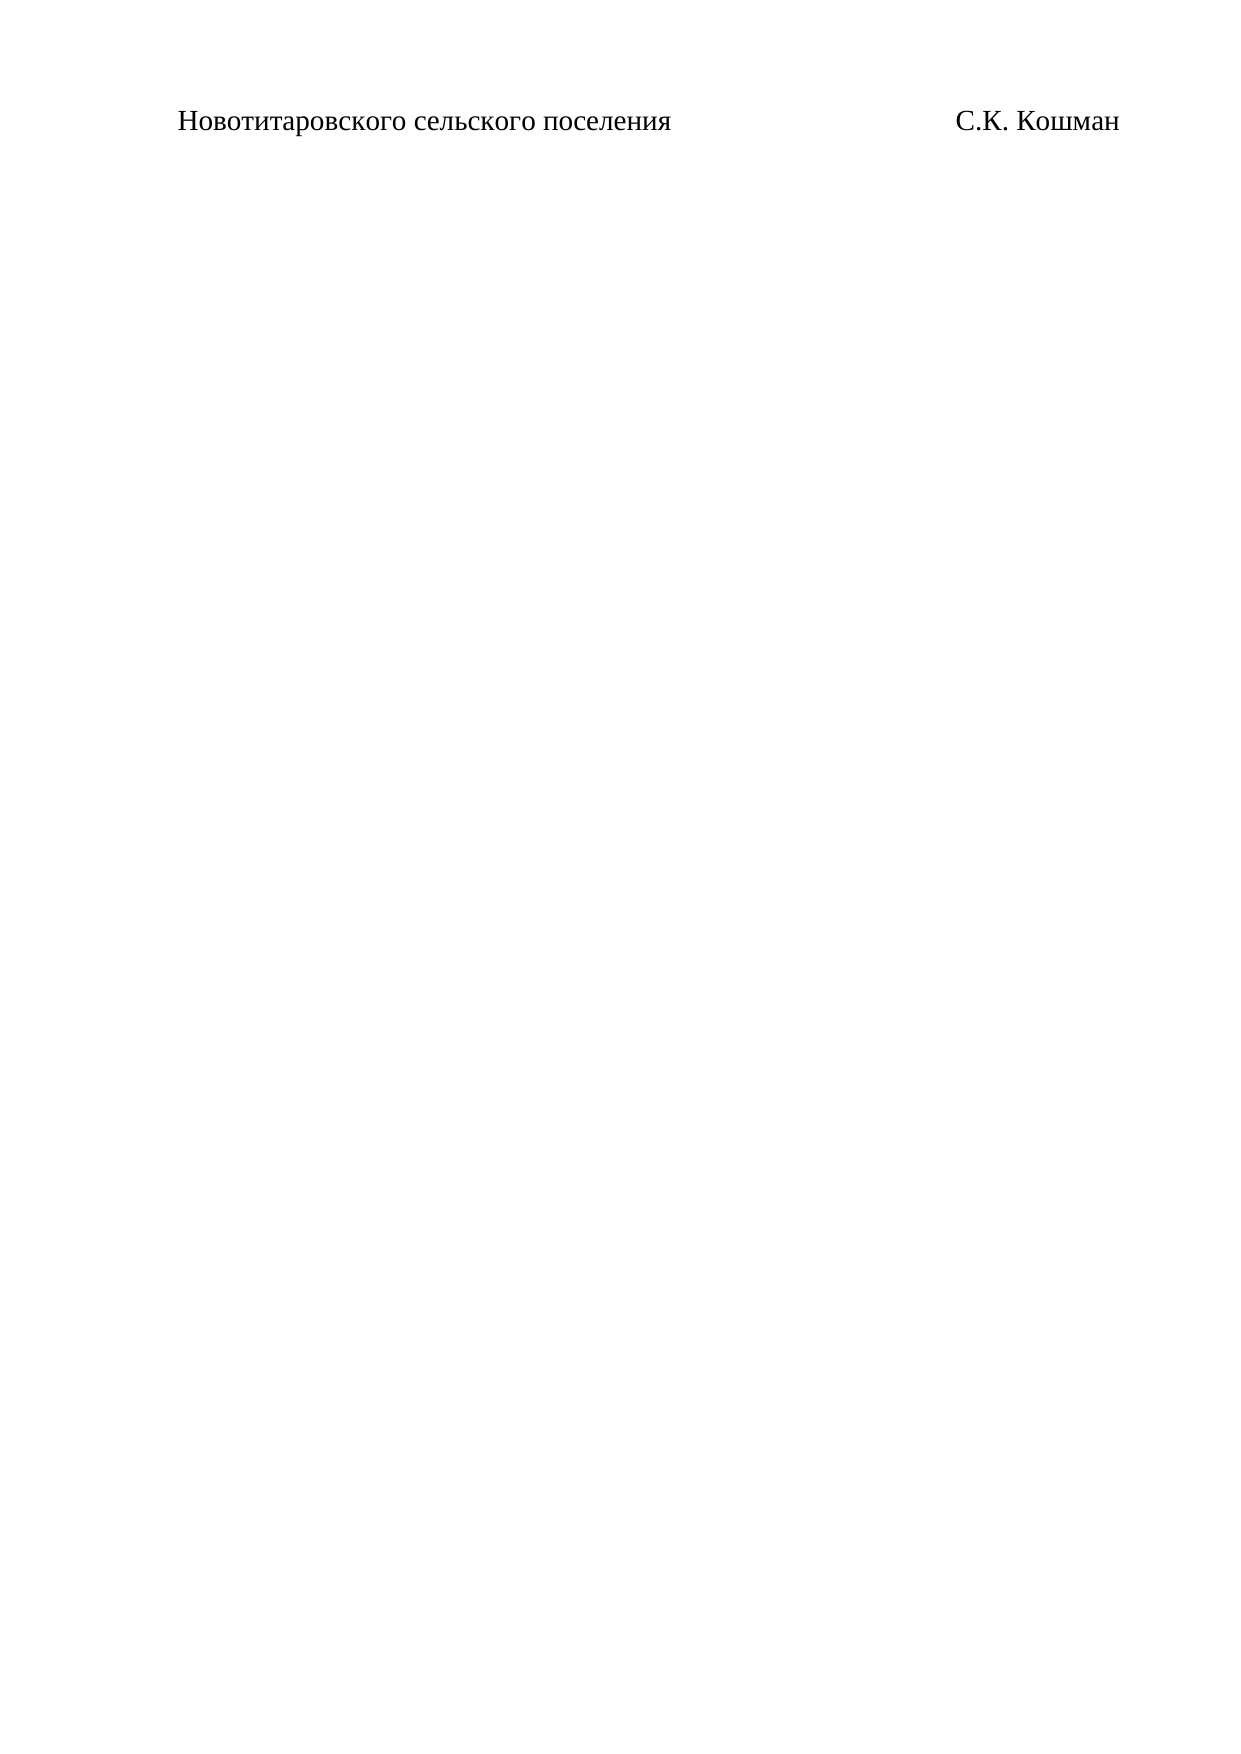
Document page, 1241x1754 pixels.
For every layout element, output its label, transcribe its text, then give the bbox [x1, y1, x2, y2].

text Новотитаровского сельского поселения С.К. Кошман [177, 103, 1152, 137]
